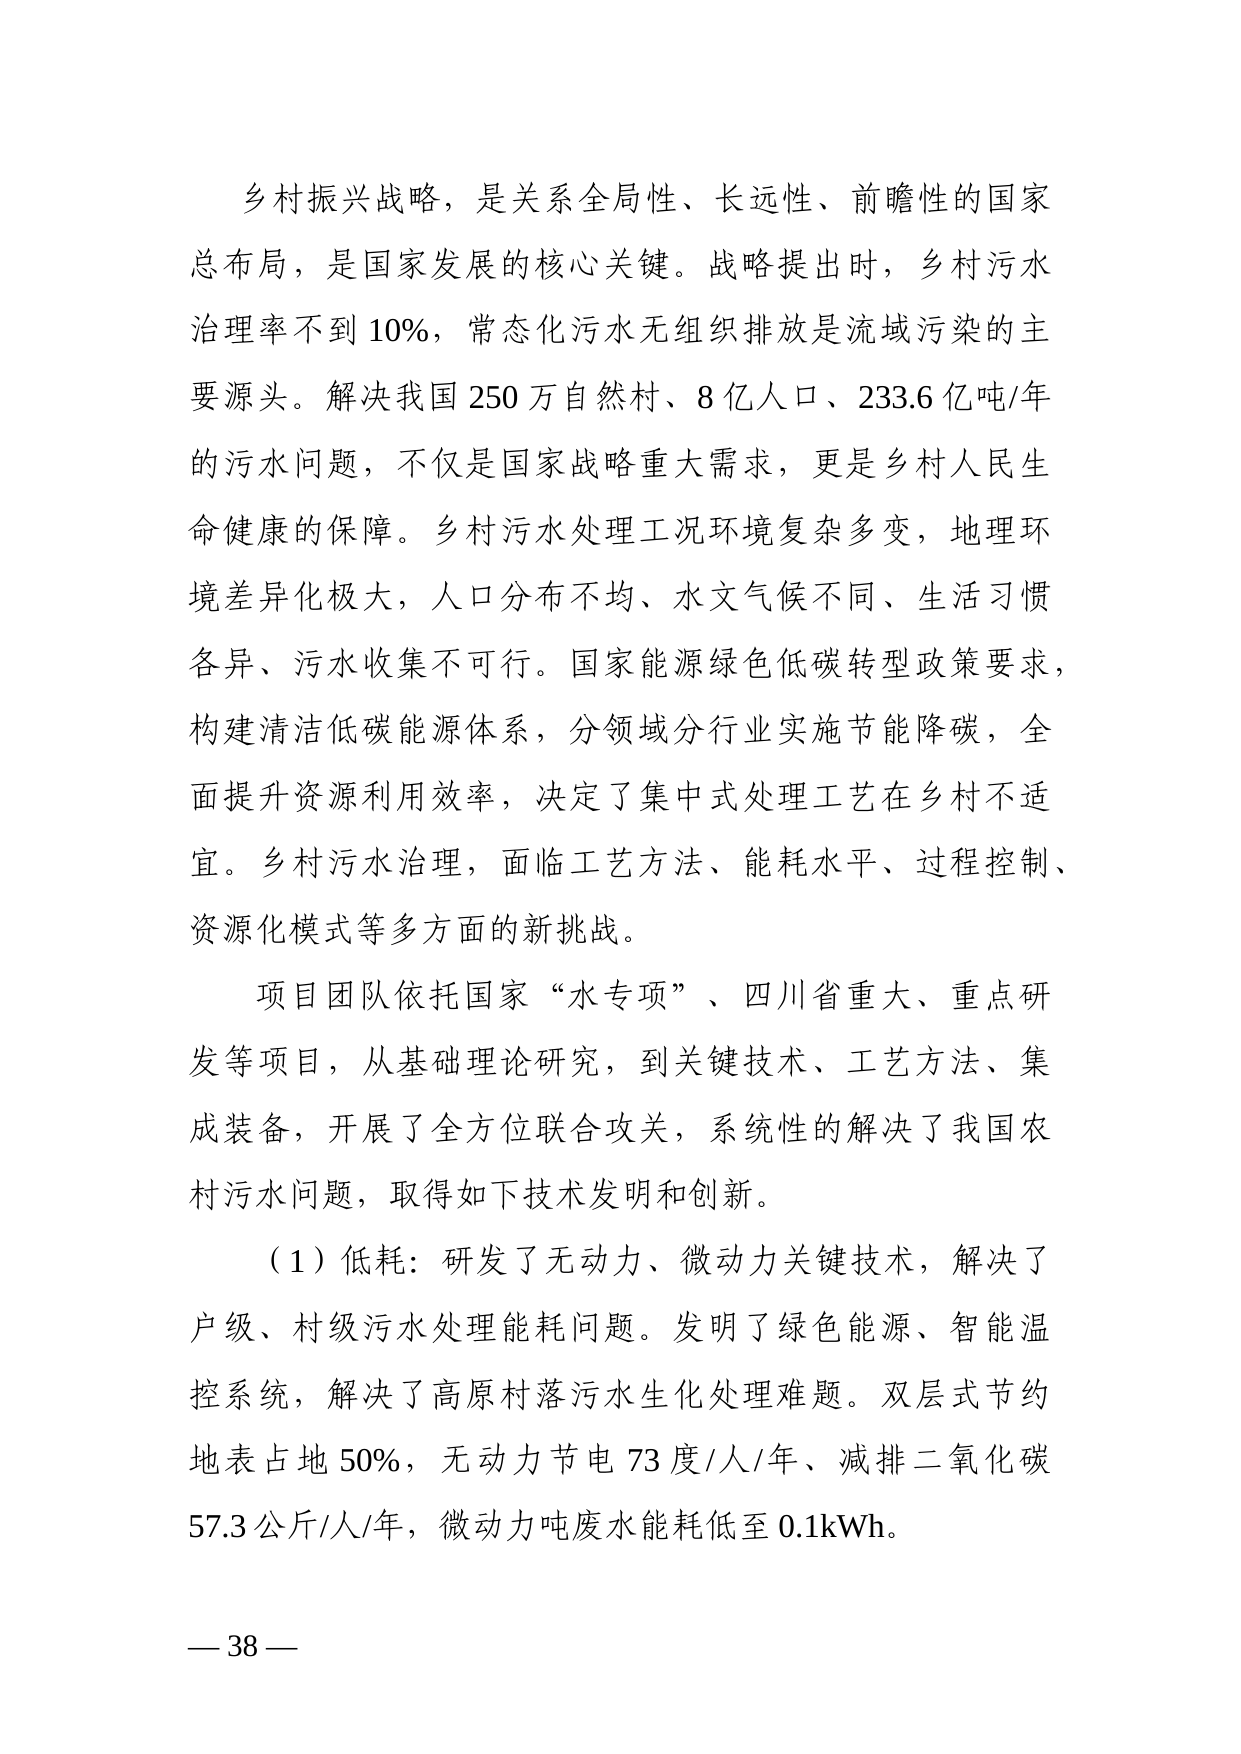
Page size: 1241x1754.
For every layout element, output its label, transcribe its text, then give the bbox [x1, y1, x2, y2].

text 项目团队依托国家“水专项”、四川省重大、重点研发等项目，从基础理论研究，到关键技术、工艺方法、集成装备，开展了全方位联合攻关，系统性的解决了我国农村污水问题，取得如下技术发明和创新。 [188, 960, 1052, 1226]
list （1）低耗：研发了无动力、微动力关键技术，解决了户级、村级污水处理能耗问题。发明了绿色能源、智能温控系统，解决了高原村落污水生化处理难题。双层式节约地表占地50%，无动力节电73度/人/年、减排二氧化碳57.3公斤/人/年，微动力吨废水能耗低至0.1kWh。 [188, 1226, 1052, 1558]
text 乡村振兴战略，是关系全局性、长远性、前瞻性的国家总布局，是国家发展的核心关键。战略提出时，乡村污水治理率不到10%，常态化污水无组织排放是流域污染的主要源头。解决我国250万自然村、8亿人口、233.6亿吨/年的污水问题，不仅是国家战略重大需求，更是乡村人民生命健康的保障。乡村污水处理工况环境复杂多变，地理环境差异化极大，人口分布不均、水文气候不同、生活习惯各异、污水收集不可行。国家能源绿色低碳转型政策要求，构建清洁低碳能源体系，分领域分行业实施节能降碳，全面提升资源利用效率，决定了集中式处理工艺在乡村不适宜。乡村污水治理，面临工艺方法、能耗水平、过程控制、资源化模式等多方面的新挑战。 [188, 162, 1052, 960]
